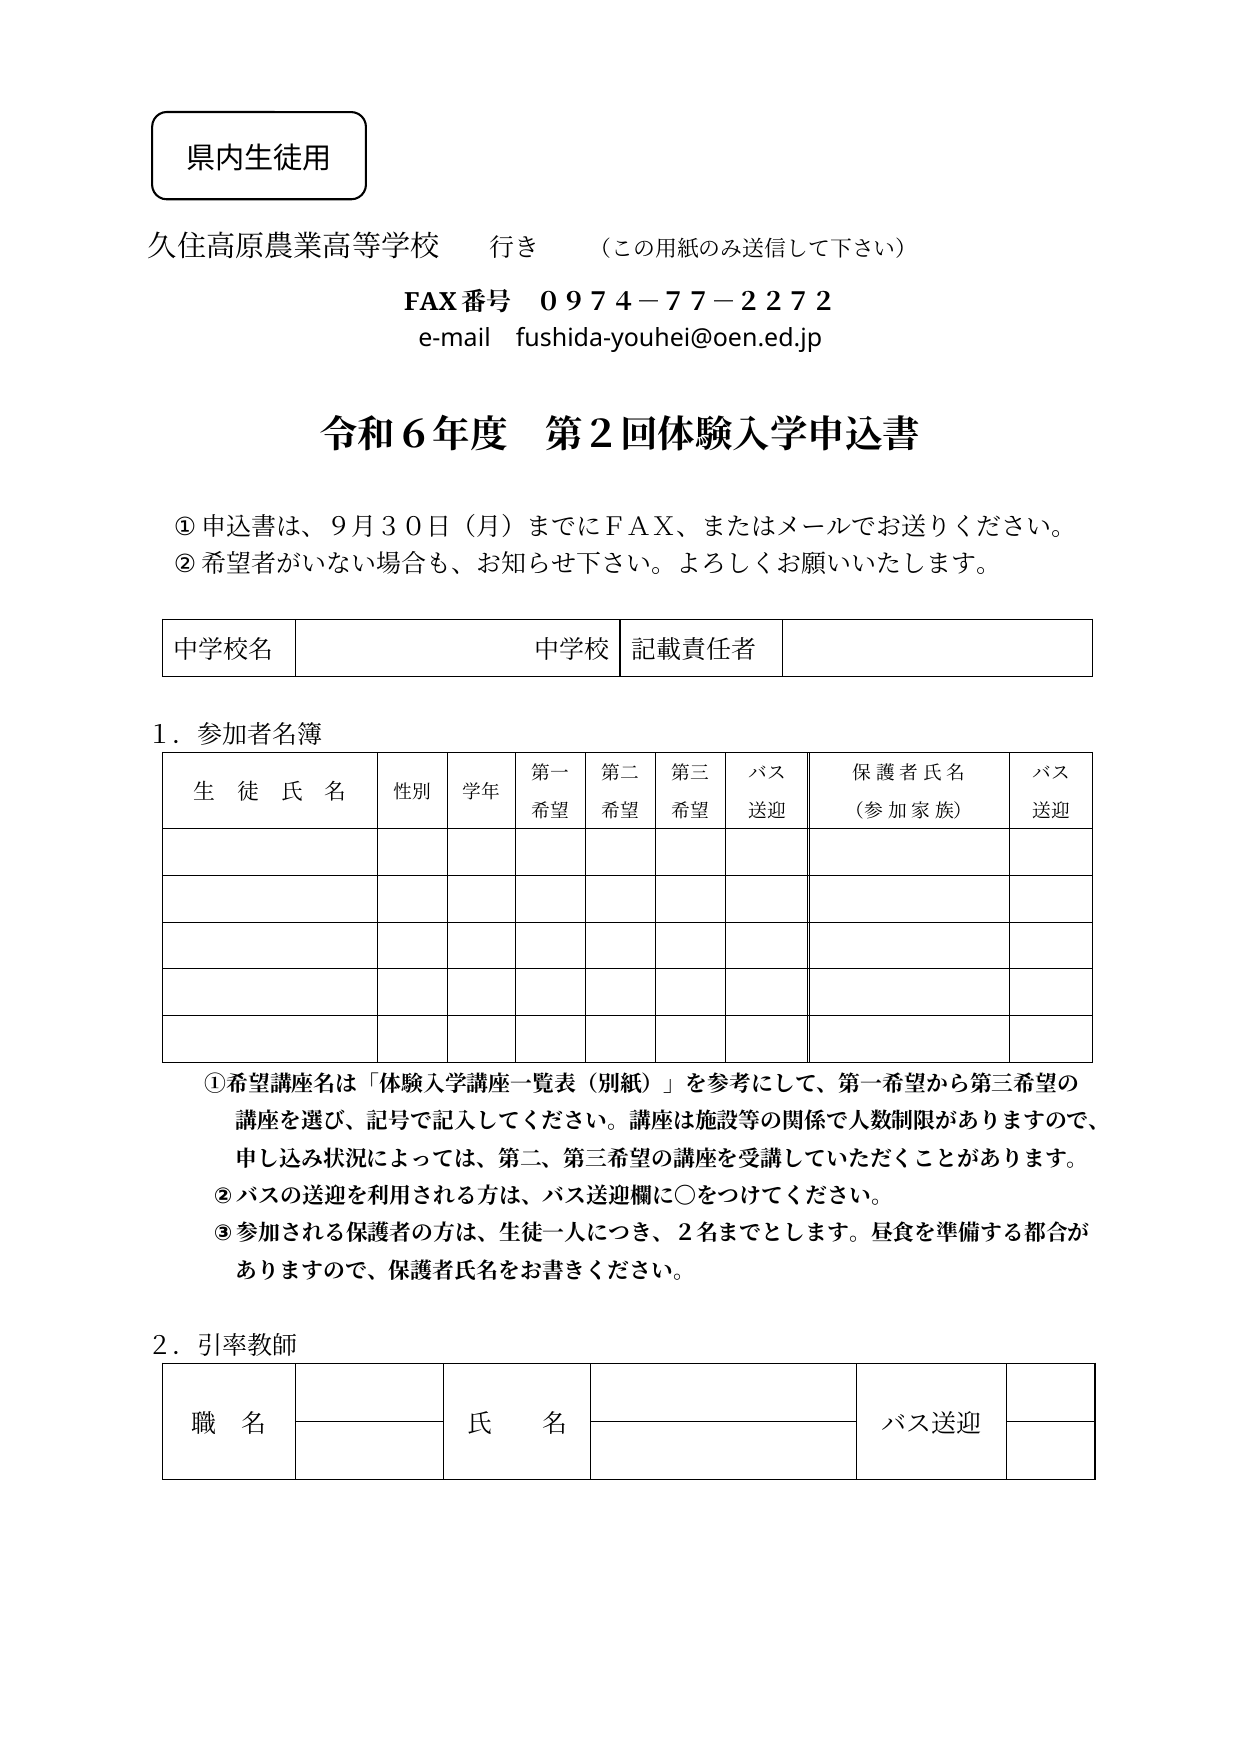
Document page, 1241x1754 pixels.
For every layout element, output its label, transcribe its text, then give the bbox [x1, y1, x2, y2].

table_header 第一希望 [516, 753, 585, 828]
table_cell [448, 969, 515, 1014]
table_cell [448, 829, 515, 875]
table_cell [726, 876, 807, 922]
table_cell [591, 1422, 856, 1479]
table_cell [1010, 876, 1092, 922]
table_cell [726, 923, 807, 967]
table_cell [586, 876, 655, 922]
table_cell [1007, 1422, 1094, 1479]
text FAX番号 ０９７４－７７－２２７２ [148, 281, 1092, 318]
table_cell [516, 969, 585, 1014]
table_cell [656, 923, 725, 967]
table_cell [516, 923, 585, 967]
table_cell [378, 923, 447, 967]
table_cell [378, 1016, 447, 1062]
table_header [591, 1364, 856, 1421]
table_cell [1010, 829, 1092, 875]
table_header バス送迎 [857, 1364, 1006, 1479]
text ２．引率教師 [148, 1325, 1092, 1363]
table_cell [810, 1016, 1009, 1062]
text １．参加者名簿 [148, 714, 1092, 752]
table_cell [586, 1016, 655, 1062]
text ②バスの送迎を利用される方は、バス送迎欄に〇をつけてください。 [148, 1175, 1092, 1213]
text 令和６年度 第２回体験入学申込書 [148, 393, 1092, 468]
table_header 第二 希望 [586, 753, 655, 828]
text ①申込書は、９月３０日（月）までにＦＡＸ、またはメールでお送りください。 [148, 506, 1092, 543]
text ①希望講座名は「体験入学講座一覧表（別紙）」を参考にして、第一希望から第三希望の [148, 1063, 1092, 1100]
table_header バス 送迎 [726, 753, 807, 828]
table_header 性別 [378, 753, 447, 828]
text ②希望者がいない場合も、お知らせ下さい。よろしくお願いいたします。 [148, 543, 1092, 581]
table_cell [586, 829, 655, 875]
table_cell [726, 1016, 807, 1062]
table_cell [516, 876, 585, 922]
table_cell [656, 829, 725, 875]
table_cell [448, 876, 515, 922]
table_cell [378, 829, 447, 875]
table_cell [726, 829, 807, 875]
table_cell [656, 1016, 725, 1062]
table_cell [810, 923, 1009, 967]
table_cell [726, 969, 807, 1014]
table_header 生 徒 氏 名 [163, 753, 377, 828]
table_cell [586, 923, 655, 967]
table_header 第三 希望 [656, 753, 725, 828]
table_cell [1010, 1016, 1092, 1062]
table_header 氏 名 [444, 1364, 590, 1479]
table_header 記載責任者 [621, 620, 782, 676]
table_cell [516, 829, 585, 875]
table_header バス 送迎 [1010, 753, 1092, 828]
table_cell [586, 969, 655, 1014]
table_cell [810, 829, 1009, 875]
table_cell [163, 1016, 377, 1062]
text ③参加される保護者の方は、生徒一人につき、２名までとします。昼食を準備する都合が [148, 1213, 1092, 1250]
table_cell [656, 969, 725, 1014]
table_cell [656, 876, 725, 922]
text 久住高原農業高等学校 行き （この用紙のみ送信して下さい） [148, 206, 1092, 281]
table_header 保 護 者 氏 名 （参 加 家 族） [810, 753, 1009, 828]
table_header 中学校名 [163, 620, 295, 676]
table_cell [1010, 969, 1092, 1014]
table_cell [810, 876, 1009, 922]
table_cell [378, 969, 447, 1014]
table_cell [163, 923, 377, 967]
table_header 職 名 [163, 1364, 295, 1479]
table_header [783, 620, 1092, 676]
table_cell [378, 876, 447, 922]
table_cell [810, 969, 1009, 1014]
text 講座を選び、記号で記入してください。講座は施設等の関係で人数制限がありますので、 [191, 1100, 1092, 1138]
table_cell [516, 1016, 585, 1062]
table_cell [163, 876, 377, 922]
table_cell [448, 923, 515, 967]
text ありますので、保護者氏名をお書きください。 [148, 1250, 1092, 1288]
text e-mail fushida-youhei@oen.ed.jp [148, 318, 1092, 356]
text 申し込み状況によっては、第二、第三希望の講座を受講していただくことがあります。 [191, 1138, 1092, 1175]
table_cell [163, 829, 377, 875]
table_cell [448, 1016, 515, 1062]
table_cell [1010, 923, 1092, 967]
table_header 学年 [448, 753, 515, 828]
table_header [1007, 1364, 1094, 1421]
table_header [296, 1364, 443, 1421]
table_cell [163, 969, 377, 1014]
table_cell [296, 1422, 443, 1479]
table_header 中学校 [296, 620, 619, 676]
